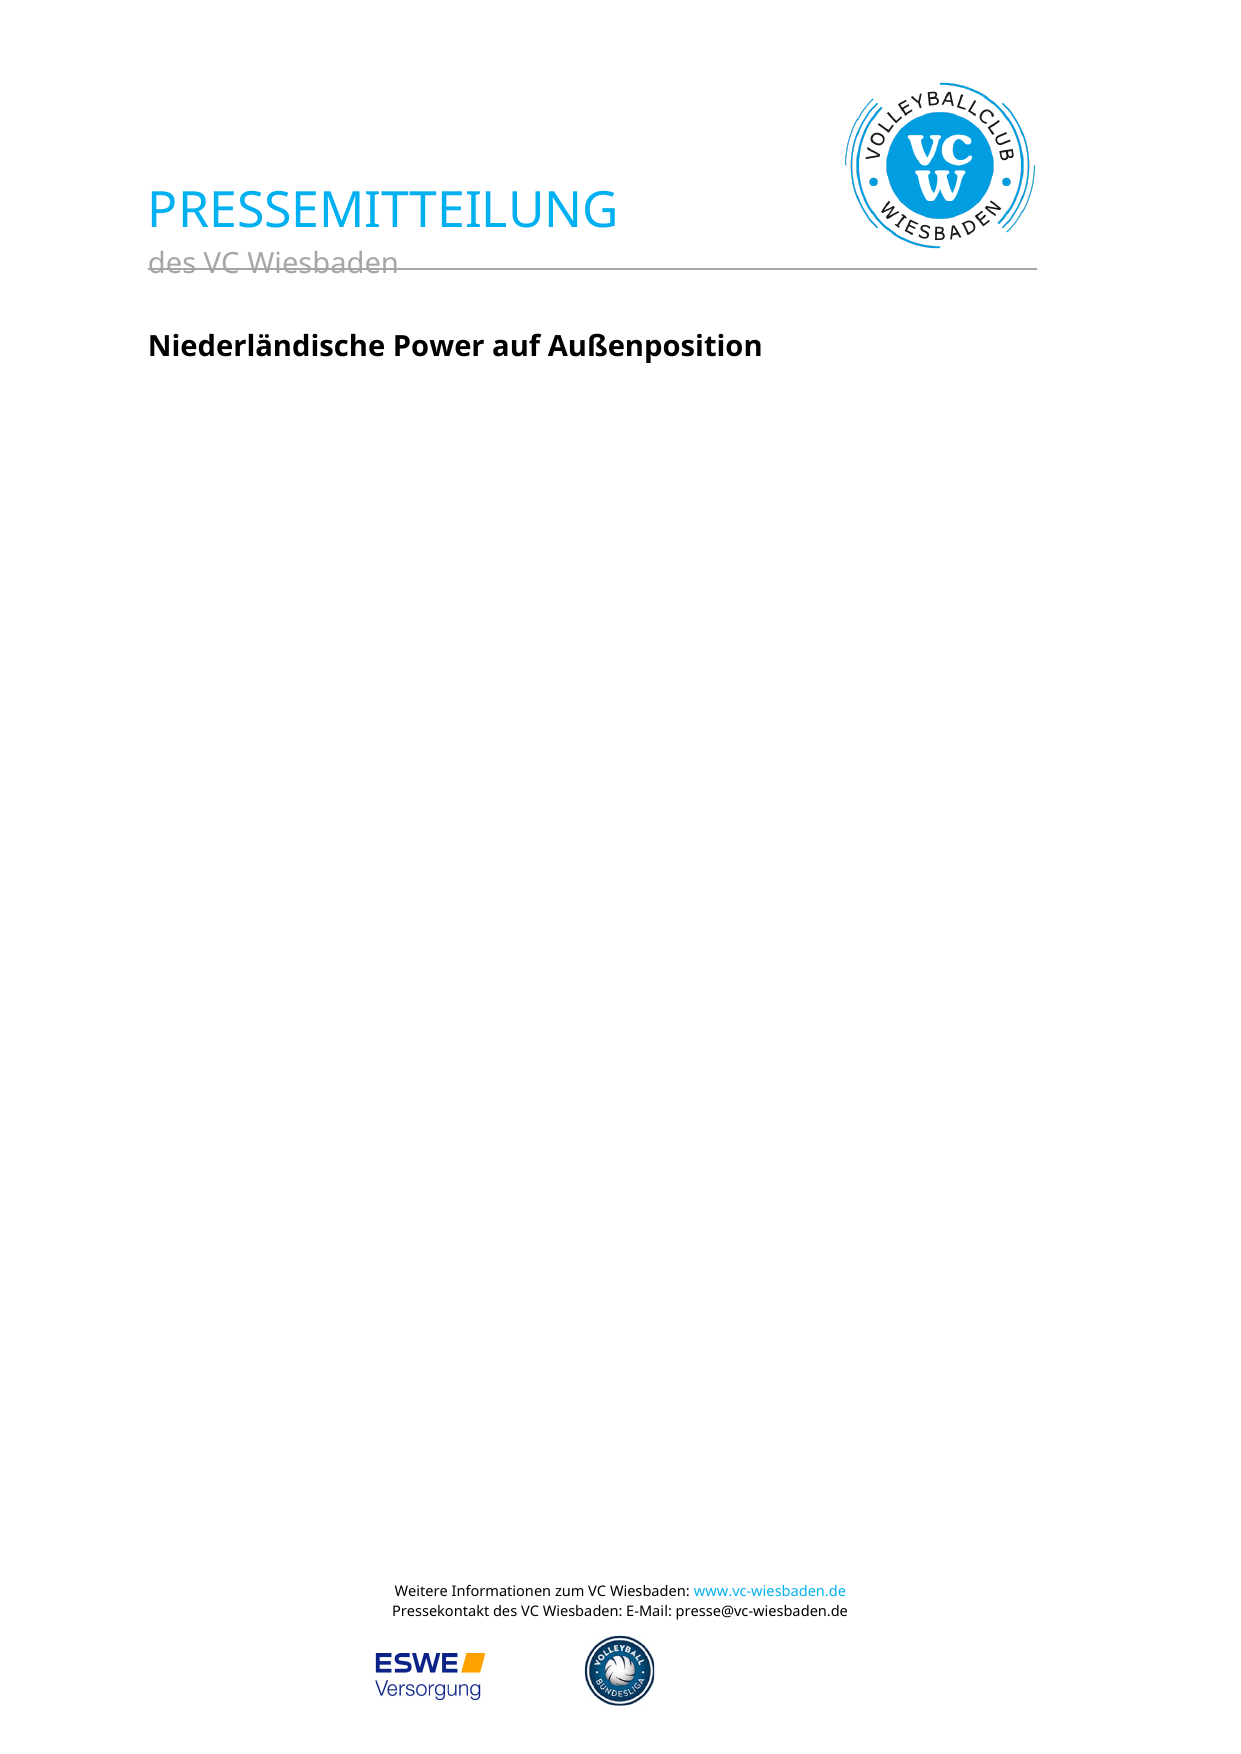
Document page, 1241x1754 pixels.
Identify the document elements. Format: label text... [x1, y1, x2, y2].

picture [584, 1635, 655, 1706]
picture [828, 64, 1052, 267]
picture [375, 1653, 485, 1700]
text Niederländische Power auf Außenposition [148, 325, 1092, 364]
